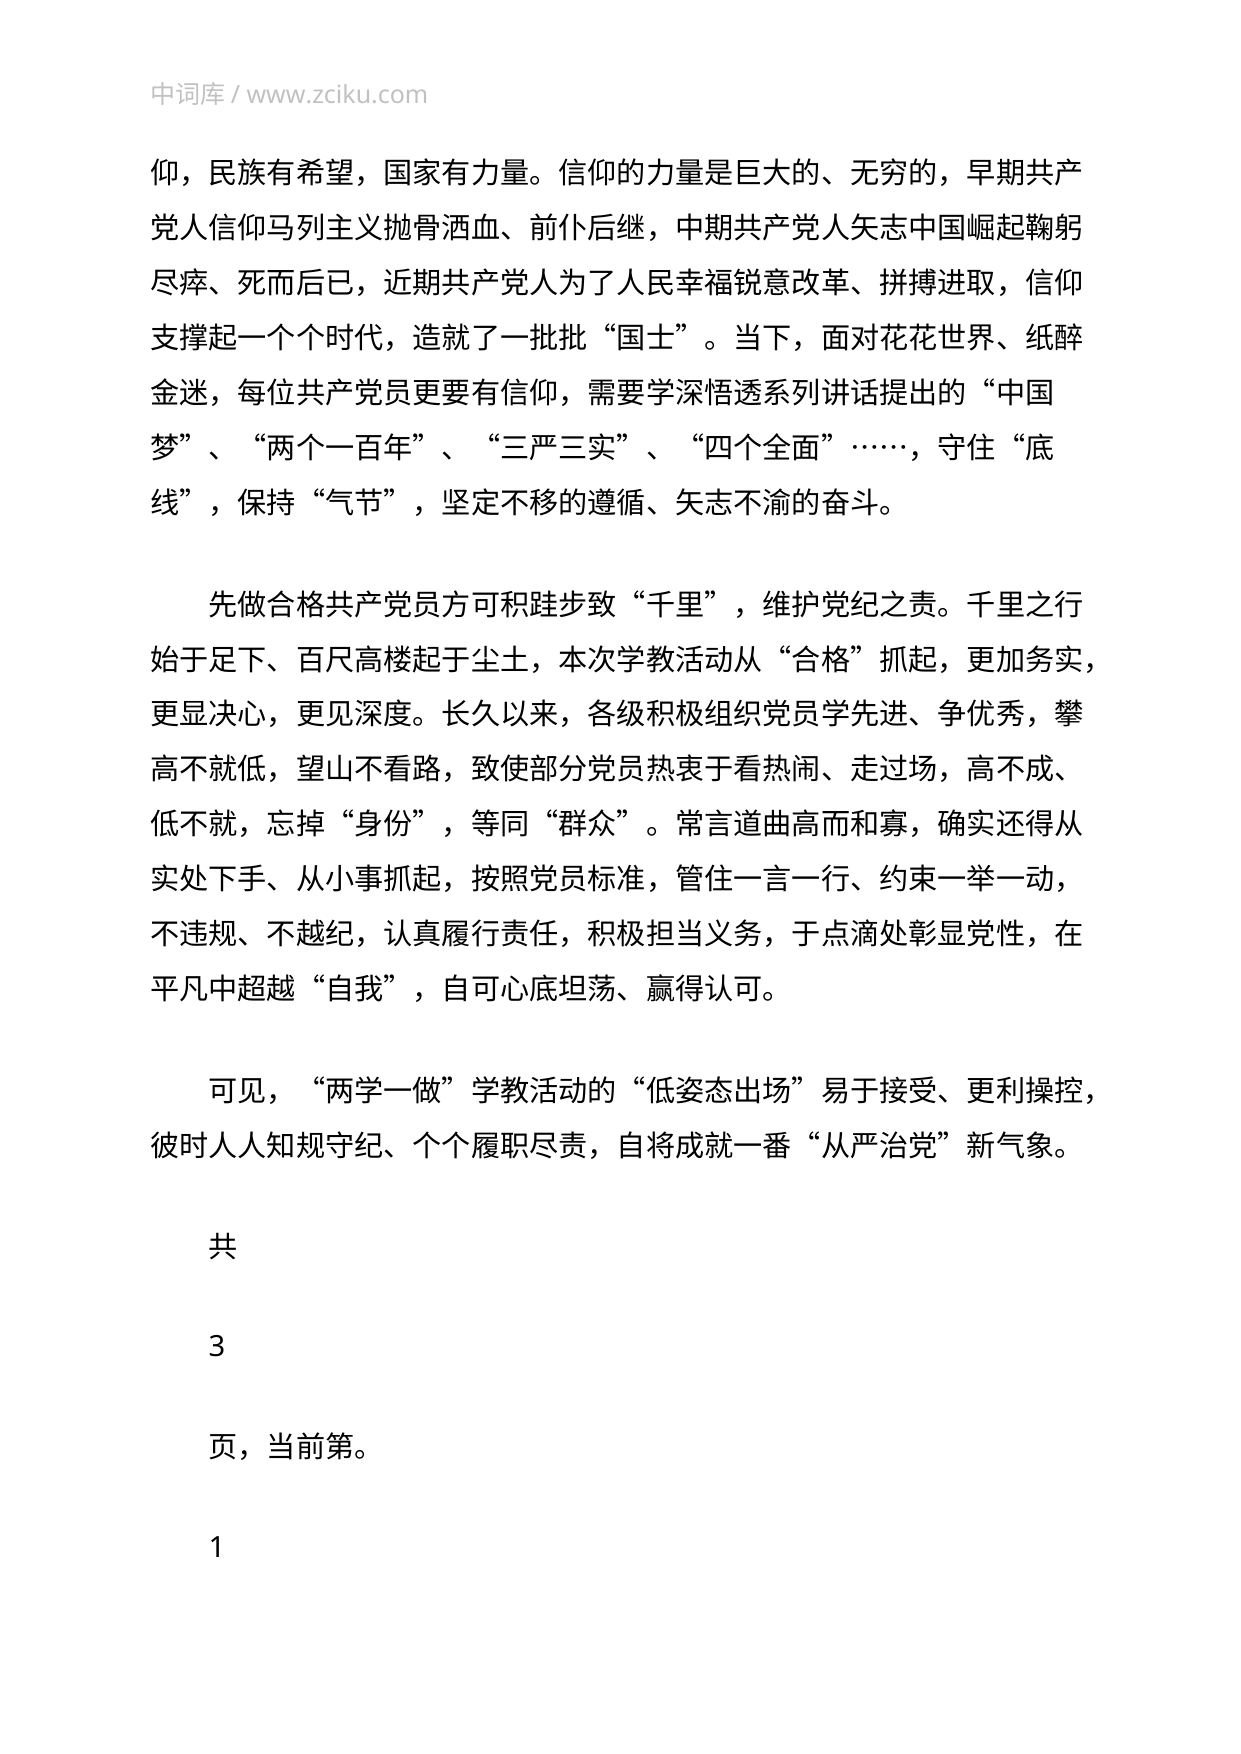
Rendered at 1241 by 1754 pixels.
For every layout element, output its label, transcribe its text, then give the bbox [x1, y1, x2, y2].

text 3 [150, 1326, 1090, 1365]
text 共 [150, 1224, 1090, 1266]
text 页，当前第。 [150, 1424, 1090, 1466]
text 1 [150, 1526, 1090, 1566]
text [150, 150, 1090, 522]
text 先做合格共产党员方可积跬步致“千里”，维护党纪之责。千里之行始于足下、百尺高楼起于尘土，本次学教活动从“合格”抓起，更加务实，更显决心，更见深度。长久以来，各级积极组织党员学先进、争优秀，攀高不就低，望山不看路，致使部分党员热衷于看热闹、走过场，高不成、低不就，忘掉“身份”，等同“群众”。常言道曲高而和寡，确实还得从实处下手、从小事抓起，按照党员标准，管住一言一行、约束一举一动，不违规、不越纪，认真履行责任，积极担当义务，于点滴处彰显党性，在平凡中超越“自我”，自可心底坦荡、赢得认可。 [150, 581, 1090, 1008]
text 可见，“两学一做”学教活动的“低姿态出场”易于接受、更利操控，彼时人人知规守纪、个个履职尽责，自将成就一番“从严治党”新气象。 [150, 1067, 1090, 1164]
